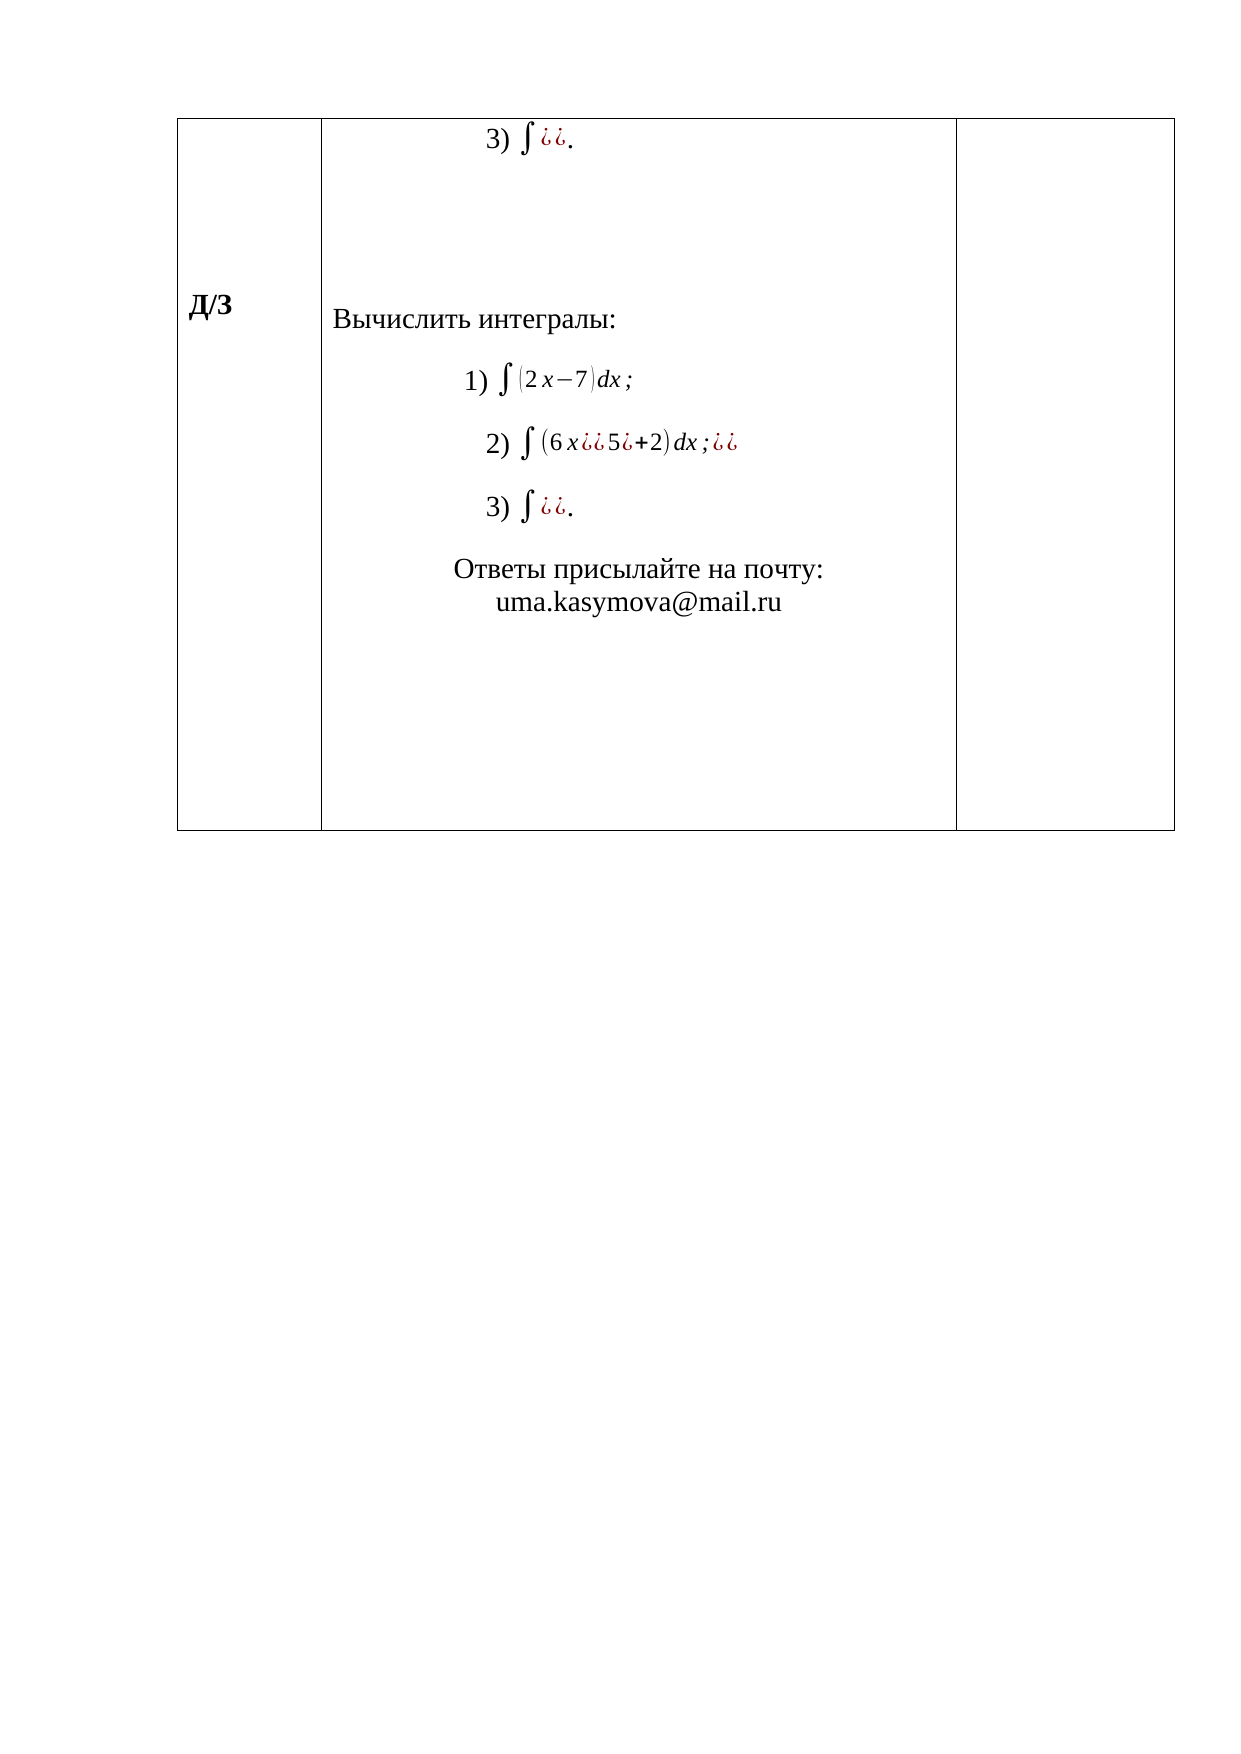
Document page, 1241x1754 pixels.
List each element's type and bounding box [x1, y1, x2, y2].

table_cell [178, 119, 321, 830]
table_cell [957, 119, 1174, 830]
table_cell [322, 119, 956, 830]
